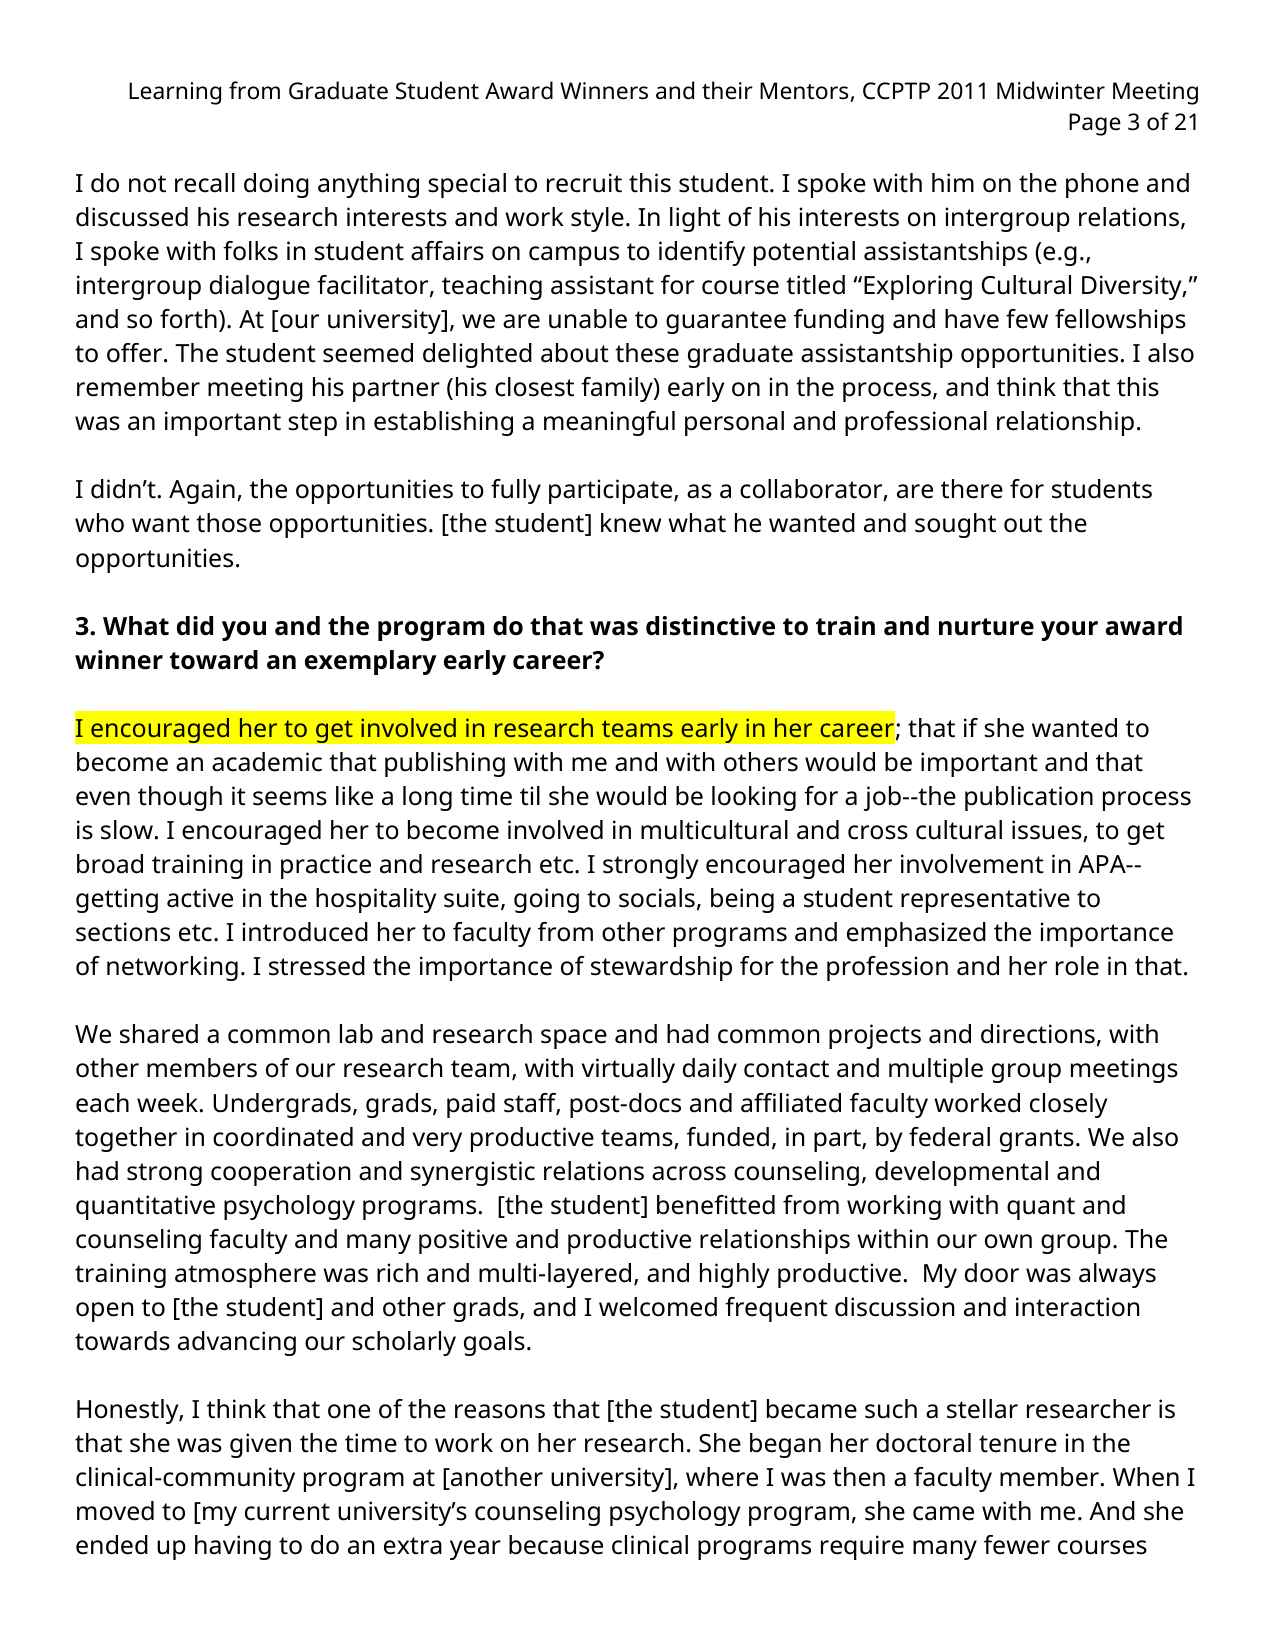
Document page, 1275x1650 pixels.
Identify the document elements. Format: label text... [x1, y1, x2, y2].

text I do not recall doing anything special to recruit this student. I spoke with him on the phone and discussed his research interests and work style. In light of his interests on intergroup relations, I spoke with folks in student affairs on campus to identify potential assistantships (e.g., intergroup dialogue facilitator, teaching assistant for course titled “Exploring Cultural Diversity,” and so forth). At [our university], we are unable to guarantee funding and have few fellowships to offer. The student seemed delighted about these graduate assistantship opportunities. I also remember meeting his partner (his closest family) early on in the process, and think that this was an important step in establishing a meaningful personal and professional relationship. [75, 166, 1200, 438]
text I didn’t. Again, the opportunities to fully participate, as a collaborator, are there for students who want those opportunities. [the student] knew what he wanted and sought out the opportunities. [75, 472, 1200, 574]
text 3. What did you and the program do that was distinctive to train and nurture your award winner toward an exemplary early career? [75, 608, 1200, 676]
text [75, 1392, 1200, 1562]
text I encouraged her to get involved in research teams early in her career; that if she wanted to become an academic that publishing with me and with others would be important and that even though it seems like a long time til she would be looking for a job--the publication process is slow. I encouraged her to become involved in multicultural and cross cultural issues, to get broad training in practice and research etc. I strongly encouraged her involvement in APA--getting active in the hospitality suite, going to socials, being a student representative to sections etc. I introduced her to faculty from other programs and emphasized the importance of networking. I stressed the importance of stewardship for the profession and her role in that. [75, 711, 1200, 983]
text We shared a common lab and research space and had common projects and directions, with other members of our research team, with virtually daily contact and multiple group meetings each week. Undergrads, grads, paid staff, post-docs and affiliated faculty worked closely together in coordinated and very productive teams, funded, in part, by federal grants. We also had strong cooperation and synergistic relations across counseling, developmental and quantitative psychology programs. [the student] benefitted from working with quant and counseling faculty and many positive and productive relationships within our own group. The training atmosphere was rich and multi-layered, and highly productive. My door was always open to [the student] and other grads, and I welcomed frequent discussion and interaction towards advancing our scholarly goals. [75, 1017, 1200, 1358]
